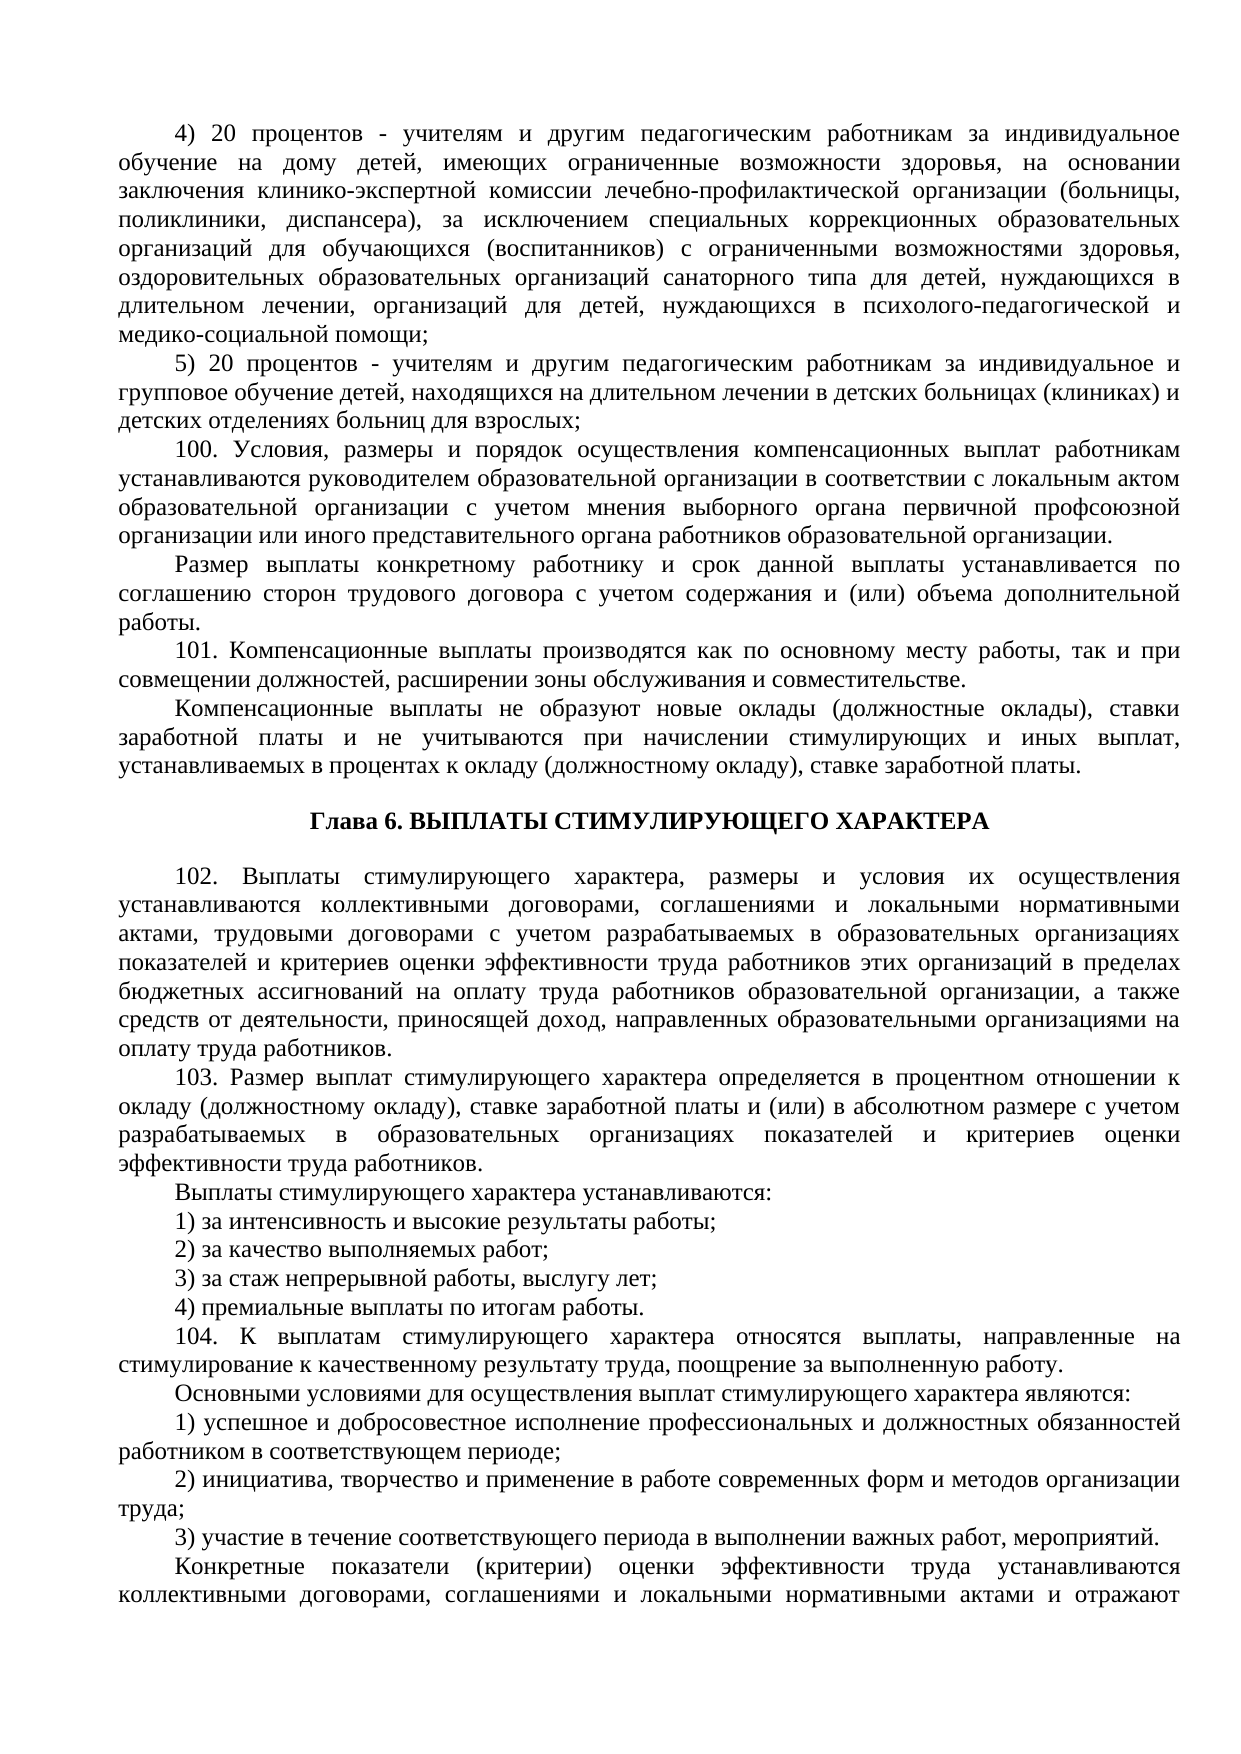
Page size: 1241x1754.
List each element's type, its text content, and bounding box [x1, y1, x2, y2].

text 101. Компенсационные выплаты производятся как по основному месту работы, так и при совмещении должностей, расширении зоны обслуживания и совместительстве. [118, 636, 1181, 693]
text Глава 6. ВЫПЛАТЫ СТИМУЛИРУЮЩЕГО ХАРАКТЕРА [118, 806, 1181, 834]
text Компенсационные выплаты не образуют новые оклады (должностные оклады), ставки заработной платы и не учитываются при начислении стимулирующих и иных выплат, устанавливаемых в процентах к окладу (должностному окладу), ставке заработной платы. [118, 693, 1181, 779]
text 4) премиальные выплаты по итогам работы. [118, 1292, 1181, 1321]
text 100. Условия, размеры и порядок осуществления компенсационных выплат работникам устанавливаются руководителем образовательной организации в соответствии с локальным актом образовательной организации с учетом мнения выборного органа первичной профсоюзной организации или иного представительного органа работников образовательной организации. [118, 434, 1181, 549]
text 1) за интенсивность и высокие результаты работы; [118, 1206, 1181, 1234]
text 4) 20 процентов - учителям и другим педагогическим работникам за индивидуальное обучение на дому детей, имеющих ограниченные возможности здоровья, на основании заключения клинико-экспертной комиссии лечебно-профилактической организации (больницы, поликлиники, диспансера), за исключением специальных коррекционных образовательных организаций для обучающихся (воспитанников) с ограниченными возможностями здоровья, оздоровительных образовательных организаций санаторного типа для детей, нуждающихся в длительном лечении, организаций для детей, нуждающихся в психолого-педагогической и медико-социальной помощи; [118, 118, 1181, 348]
text 2) за качество выполняемых работ; [118, 1234, 1181, 1263]
text 104. К выплатам стимулирующего характера относятся выплаты, направленные на стимулирование к качественному результату труда, поощрение за выполненную работу. [118, 1321, 1181, 1378]
text 3) за стаж непрерывной работы, выслугу лет; [118, 1263, 1181, 1292]
text 2) инициатива, творчество и применение в работе современных форм и методов организации труда; [118, 1464, 1181, 1522]
text 1) успешное и добросовестное исполнение профессиональных и должностных обязанностей работником в соответствующем периоде; [118, 1407, 1181, 1464]
text 3) участие в течение соответствующего периода в выполнении важных работ, мероприятий. [118, 1522, 1181, 1551]
text 5) 20 процентов - учителям и другим педагогическим работникам за индивидуальное и групповое обучение детей, находящихся на длительном лечении в детских больницах (клиниках) и детских отделениях больниц для взрослых; [118, 348, 1181, 434]
text Основными условиями для осуществления выплат стимулирующего характера являются: [118, 1378, 1181, 1407]
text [118, 1551, 1181, 1608]
text 102. Выплаты стимулирующего характера, размеры и условия их осуществления устанавливаются коллективными договорами, соглашениями и локальными нормативными актами, трудовыми договорами с учетом разрабатываемых в образовательных организациях показателей и критериев оценки эффективности труда работников этих организаций в пределах бюджетных ассигнований на оплату труда работников образовательной организации, а также средств от деятельности, приносящей доход, направленных образовательными организациями на оплату труда работников. [118, 861, 1181, 1062]
text Размер выплаты конкретному работнику и срок данной выплаты устанавливается по соглашению сторон трудового договора с учетом содержания и (или) объема дополнительной работы. [118, 549, 1181, 636]
text Выплаты стимулирующего характера устанавливаются: [118, 1177, 1181, 1206]
text 103. Размер выплат стимулирующего характера определяется в процентном отношении к окладу (должностному окладу), ставке заработной платы и (или) в абсолютном размере с учетом разрабатываемых в образовательных организациях показателей и критериев оценки эффективности труда работников. [118, 1062, 1181, 1177]
